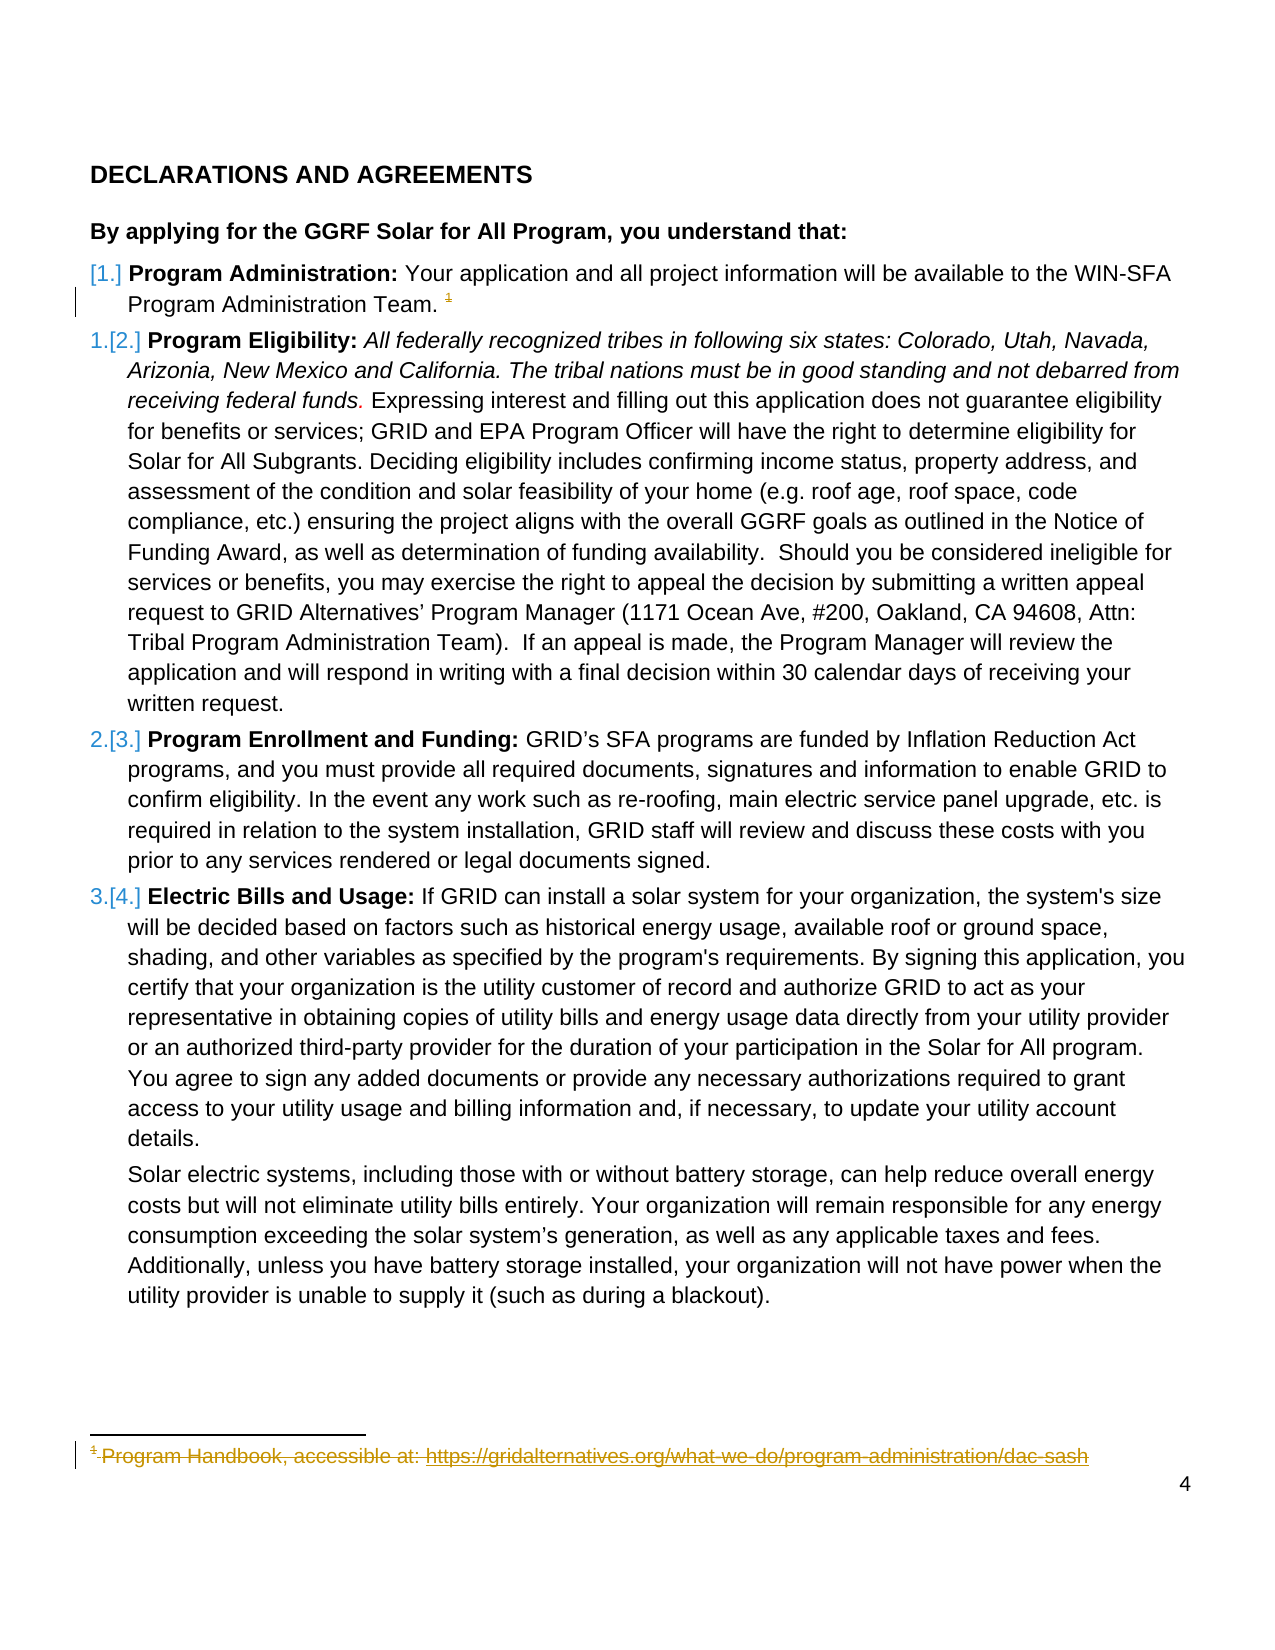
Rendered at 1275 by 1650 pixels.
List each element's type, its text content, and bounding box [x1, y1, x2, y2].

text By applying for the GGRF Solar for All Program, you understand that: [90, 218, 1191, 244]
text Solar electric systems, including those with or without battery storage, can help reduce overall energy costs but will not eliminate utility bills entirely. Your organization will remain responsible for any energy consumption exceeding the solar system’s generation, as well as any applicable taxes and fees. Additionally, unless you have battery storage installed, your organization will not have power when the utility provider is unable to supply it (such as during a blackout). [127, 1161, 1191, 1308]
list Program Eligibility: All federally recognized tribes in following six states: Colorado, Utah, Navada, Arizonia, New Mexico and California. The tribal nations must be in good standing and not debarred from receiving federal funds. Expressing interest and filling out this application does not guarantee eligibility for benefits or services; GRID and EPA Program Officer will have the right to determine eligibility for Solar for All Subgrants. Deciding eligibility includes confirming income status, property address, and assessment of the condition and solar feasibility of your home (e.g. roof age, roof space, code compliance, etc.) ensuring the project aligns with the overall GGRF goals as outlined in the Notice of Funding Award, as well as determination of funding availability. Should you be considered ineligible for services or benefits, you may exercise the right to appeal the decision by submitting a written appeal request to GRID Alternatives’ Program Manager (1171 Ocean Ave, #200, Oakland, CA 94608, Attn: Tribal Program Administration Team). If an appeal is made, the Program Manager will review the application and will respond in writing with a final decision within 30 calendar days of receiving your written request. [90, 327, 1191, 716]
list Electric Bills and Usage: If GRID can install a solar system for your organization, the system's size will be decided based on factors such as historical energy usage, available roof or ground space, shading, and other variables as specified by the program's requirements. By signing this application, you certify that your organization is the utility customer of record and authorize GRID to act as your representative in obtaining copies of utility bills and energy usage data directly from your utility provider or an authorized third-party provider for the duration of your participation in the Solar for All program. You agree to sign any added documents or provide any necessary authorizations required to grant access to your utility usage and billing information and, if necessary, to update your utility account details. [90, 883, 1191, 1151]
text DECLARATIONS AND AGREEMENTS [90, 160, 1191, 189]
list Program Administration: Your application and all project information will be available to the WIN-SFA Program Administration Team. [90, 260, 1191, 317]
list Program Enrollment and Funding: GRID’s SFA programs are funded by Inflation Reduction Act programs, and you must provide all required documents, signatures and information to enable GRID to confirm eligibility. In the event any work such as re-roofing, main electric service panel upgrade, etc. is required in relation to the system installation, GRID staff will review and discuss these costs with you prior to any services rendered or legal documents signed. [90, 726, 1191, 873]
